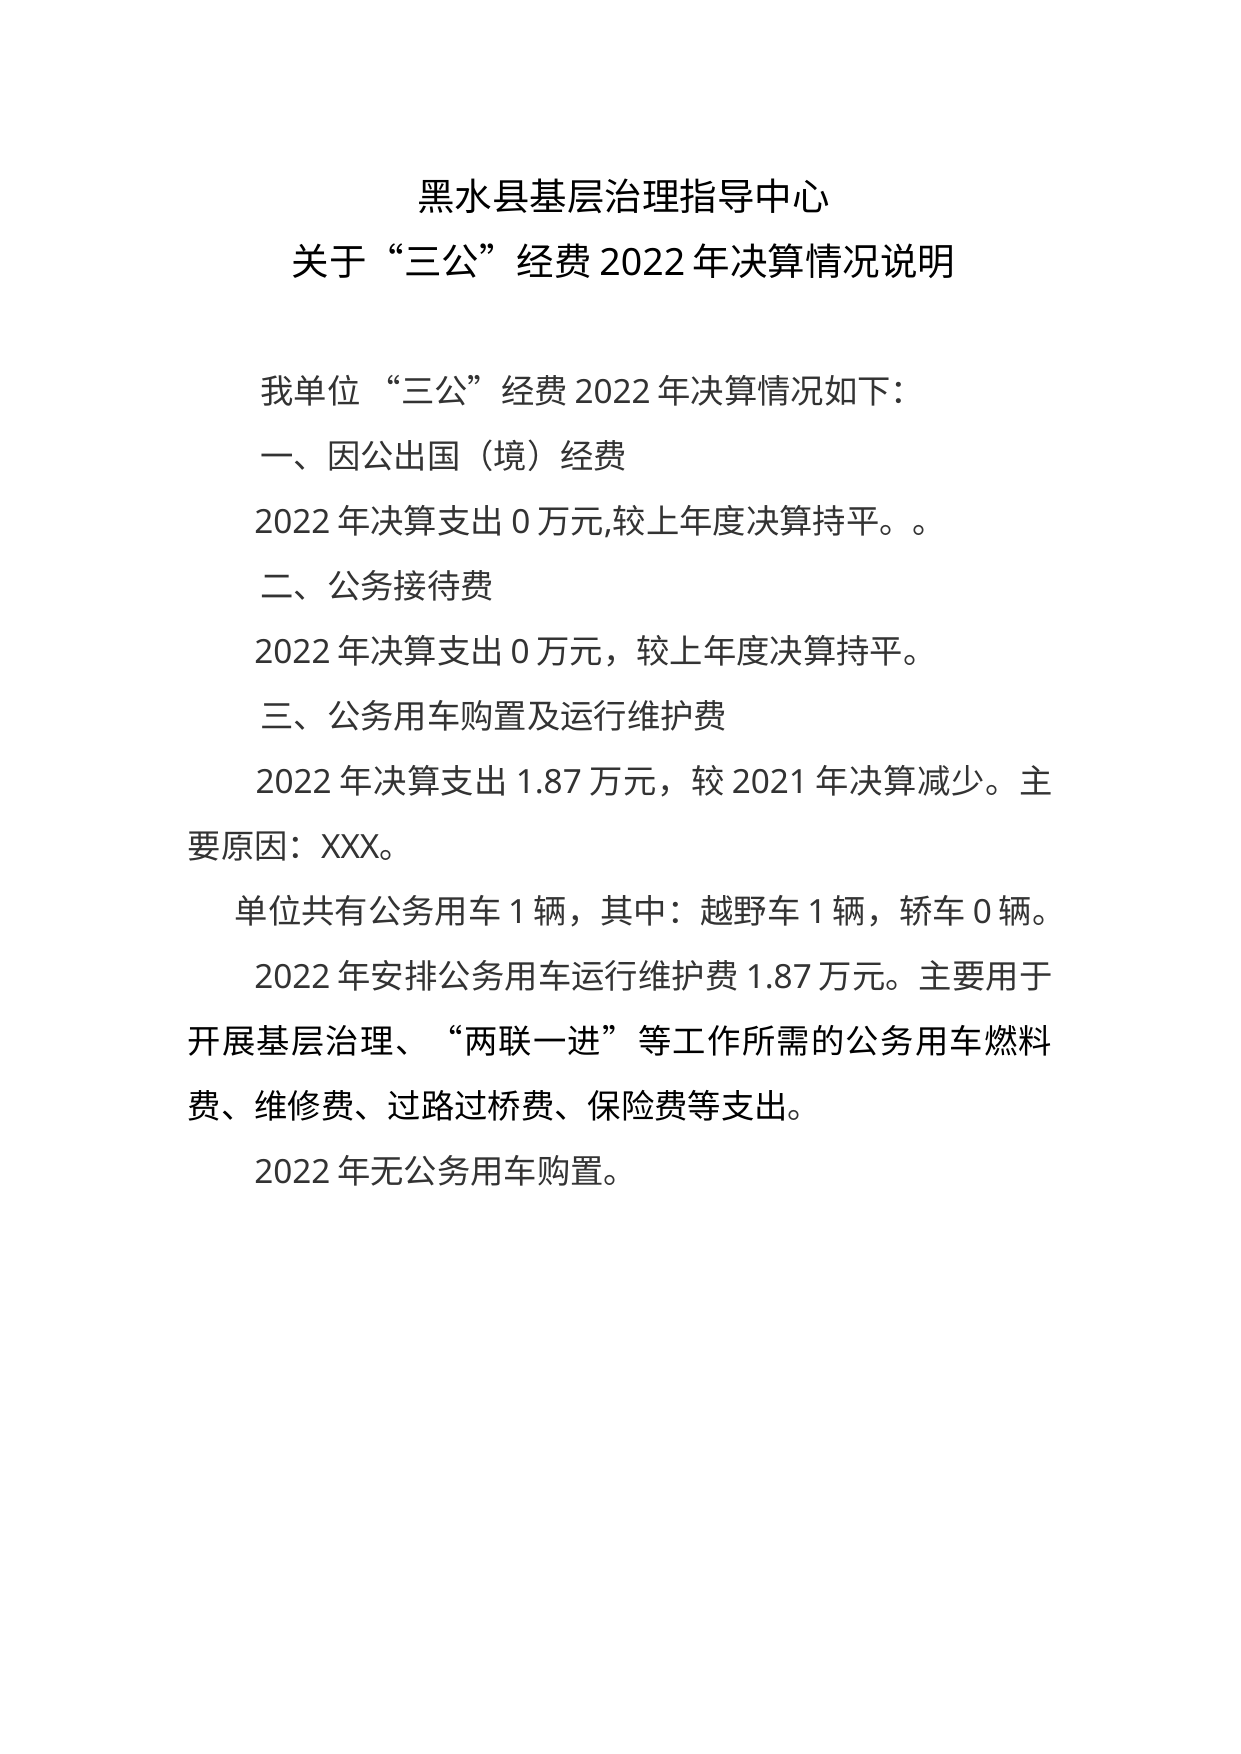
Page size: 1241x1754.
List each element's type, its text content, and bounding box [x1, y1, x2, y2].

text 关于“三公”经费2022年决算情况说明 [187, 227, 1053, 292]
text 我单位 “三公”经费2022年决算情况如下： [187, 357, 1053, 422]
text 2022年无公务用车购置。 [187, 1137, 1053, 1202]
text 2022年决算支出 0万元,较上年度决算持平。。 [187, 487, 1053, 552]
text 一、因公出国（境）经费 [187, 422, 1053, 487]
text 2022年安排公务用车运行维护费1.87万元。主要用于开展基层治理、“两联一进”等工作所需的公务用车燃料费、维修费、过路过桥费、保险费等支出。 [187, 942, 1053, 1137]
text 2022年决算支出0万元，较上年度决算持平。 [187, 617, 1053, 682]
text 三、公务用车购置及运行维护费 2022年决算支出1.87万元，较2021年决算减少。主要原因：XXX。 [187, 682, 1053, 877]
text 黑水县基层治理指导中心 [187, 162, 1053, 227]
text 二、公务接待费 [187, 552, 1053, 617]
text 单位共有公务用车1辆，其中：越野车1辆，轿车0辆。 [187, 877, 1053, 942]
